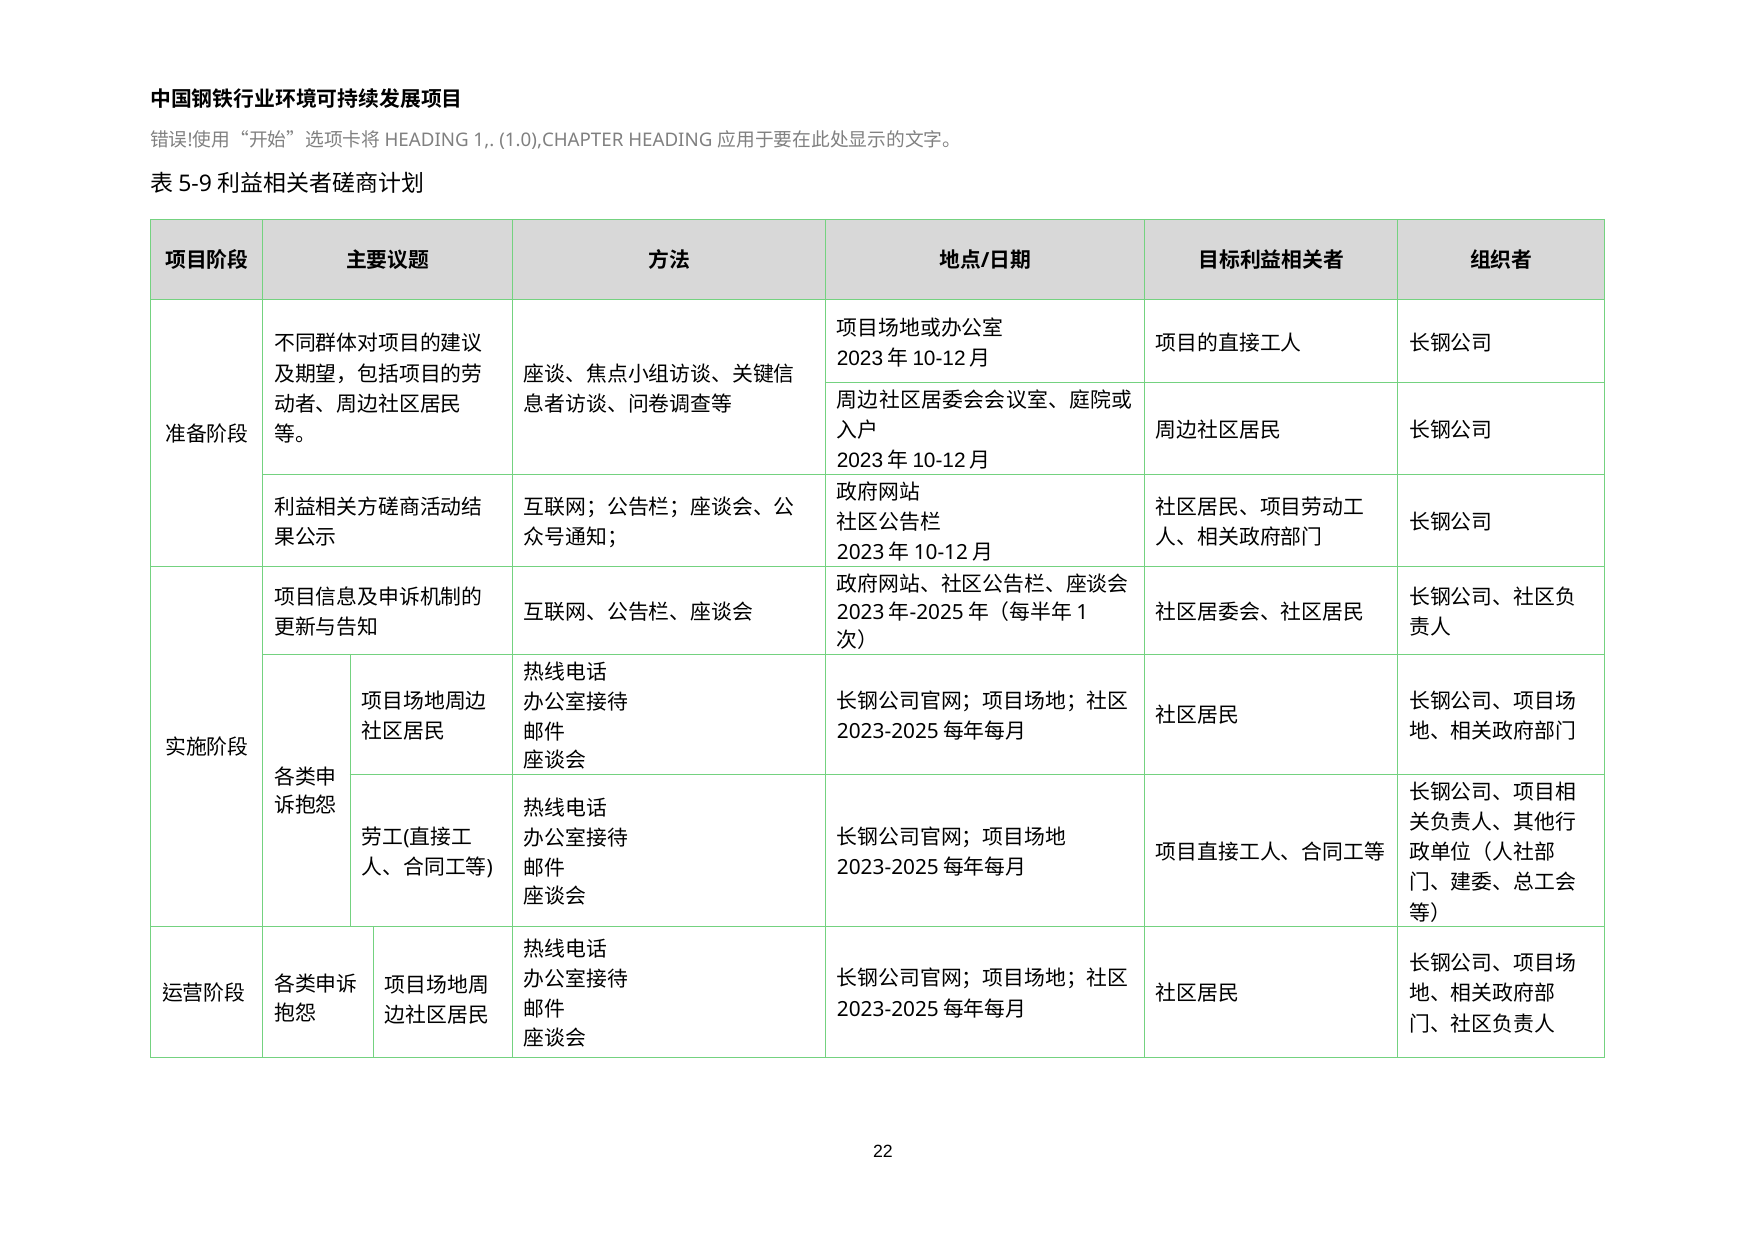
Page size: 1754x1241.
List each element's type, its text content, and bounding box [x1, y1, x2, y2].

table_cell 热线电话 办公室接待 邮件 座谈会 [513, 775, 825, 926]
table_cell 长钢公司 [1398, 475, 1604, 566]
table_cell 实施阶段 [151, 567, 262, 926]
table_cell 项目场地周边社区居民 [351, 655, 512, 774]
table_cell 利益相关方磋商活动结果公示 [263, 475, 512, 566]
table_cell 周边社区居民 [1145, 383, 1397, 474]
table_cell 长钢公司官网；项目场地 2023-2025每年每月 [826, 775, 1144, 926]
table_cell 长钢公司、项目场地、相关政府部门 [1398, 655, 1604, 774]
table_cell 长钢公司 [1398, 300, 1604, 382]
table_cell 政府网站、社区公告栏、座谈会 2023年-2025年（每半年1次） [884, 567, 1144, 654]
table_cell 准备阶段 [151, 300, 262, 566]
table_cell 周边社区居委会会议室、庭院或入户 2023年10-12月 [826, 383, 1144, 474]
table_cell 社区居民、项目劳动工人、相关政府部门 [1145, 475, 1397, 566]
table_cell 长钢公司、社区负责人 [1398, 567, 1604, 654]
table_cell 社区居委会、社区居民 [1145, 567, 1397, 654]
table_cell 互联网、公告栏、座谈会 [513, 567, 825, 654]
table_header 方法 [513, 220, 825, 299]
table_cell 长钢公司官网；项目场地；社区 2023-2025每年每月 [826, 927, 1144, 1057]
table_cell 劳工(直接工人、合同工等) [351, 775, 512, 926]
table_cell 长钢公司、项目相关负责人、其他行政单位（人社部门、建委、总工会等） [1398, 775, 1604, 926]
table_cell 项目场地周边社区居民 [374, 927, 512, 1057]
table_cell 热线电话 办公室接待 邮件 座谈会 [513, 655, 825, 774]
table_cell 互联网；公告栏；座谈会、公众号通知； [513, 475, 825, 566]
table_cell 运营阶段 [151, 927, 262, 1057]
table_cell 政府网站 社区公告栏 2023年10-12月 [826, 475, 1144, 566]
table_cell 座谈、焦点小组访谈、关键信息者访谈、问卷调查等 [513, 300, 825, 474]
table_cell 项目的直接工人 [1145, 300, 1397, 382]
table_header 组织者 [1398, 220, 1604, 299]
table_cell 项目场地或办公室 2023年10-12月 [826, 300, 1144, 382]
table_header 地点/日期 [826, 220, 1144, 299]
table_cell 社区居民 [1145, 927, 1397, 1057]
table_cell 各类申诉抱怨 [263, 655, 350, 926]
table_header 主要议题 [263, 220, 512, 299]
table_cell 社区居民 [1145, 655, 1397, 774]
table_cell 不同群体对项目的建议及期望，包括项目的劳动者、周边社区居民等。 [263, 300, 512, 474]
table_cell 长钢公司官网；项目场地；社区 2023-2025每年每月 [826, 655, 1144, 774]
table_cell 各类申诉抱怨 [263, 927, 373, 1057]
table_cell 项目直接工人、合同工等 [1145, 775, 1397, 926]
table_header 目标利益相关者 [1145, 220, 1397, 299]
table_cell 长钢公司、项目场地、相关政府部门、社区负责人 [1398, 927, 1604, 1057]
table_cell 项目信息及申诉机制的更新与告知 [263, 567, 512, 654]
table_cell 长钢公司 [1398, 383, 1604, 474]
table_cell 热线电话 办公室接待 邮件 座谈会 [513, 927, 825, 1057]
table_header 项目阶段 [151, 220, 262, 299]
